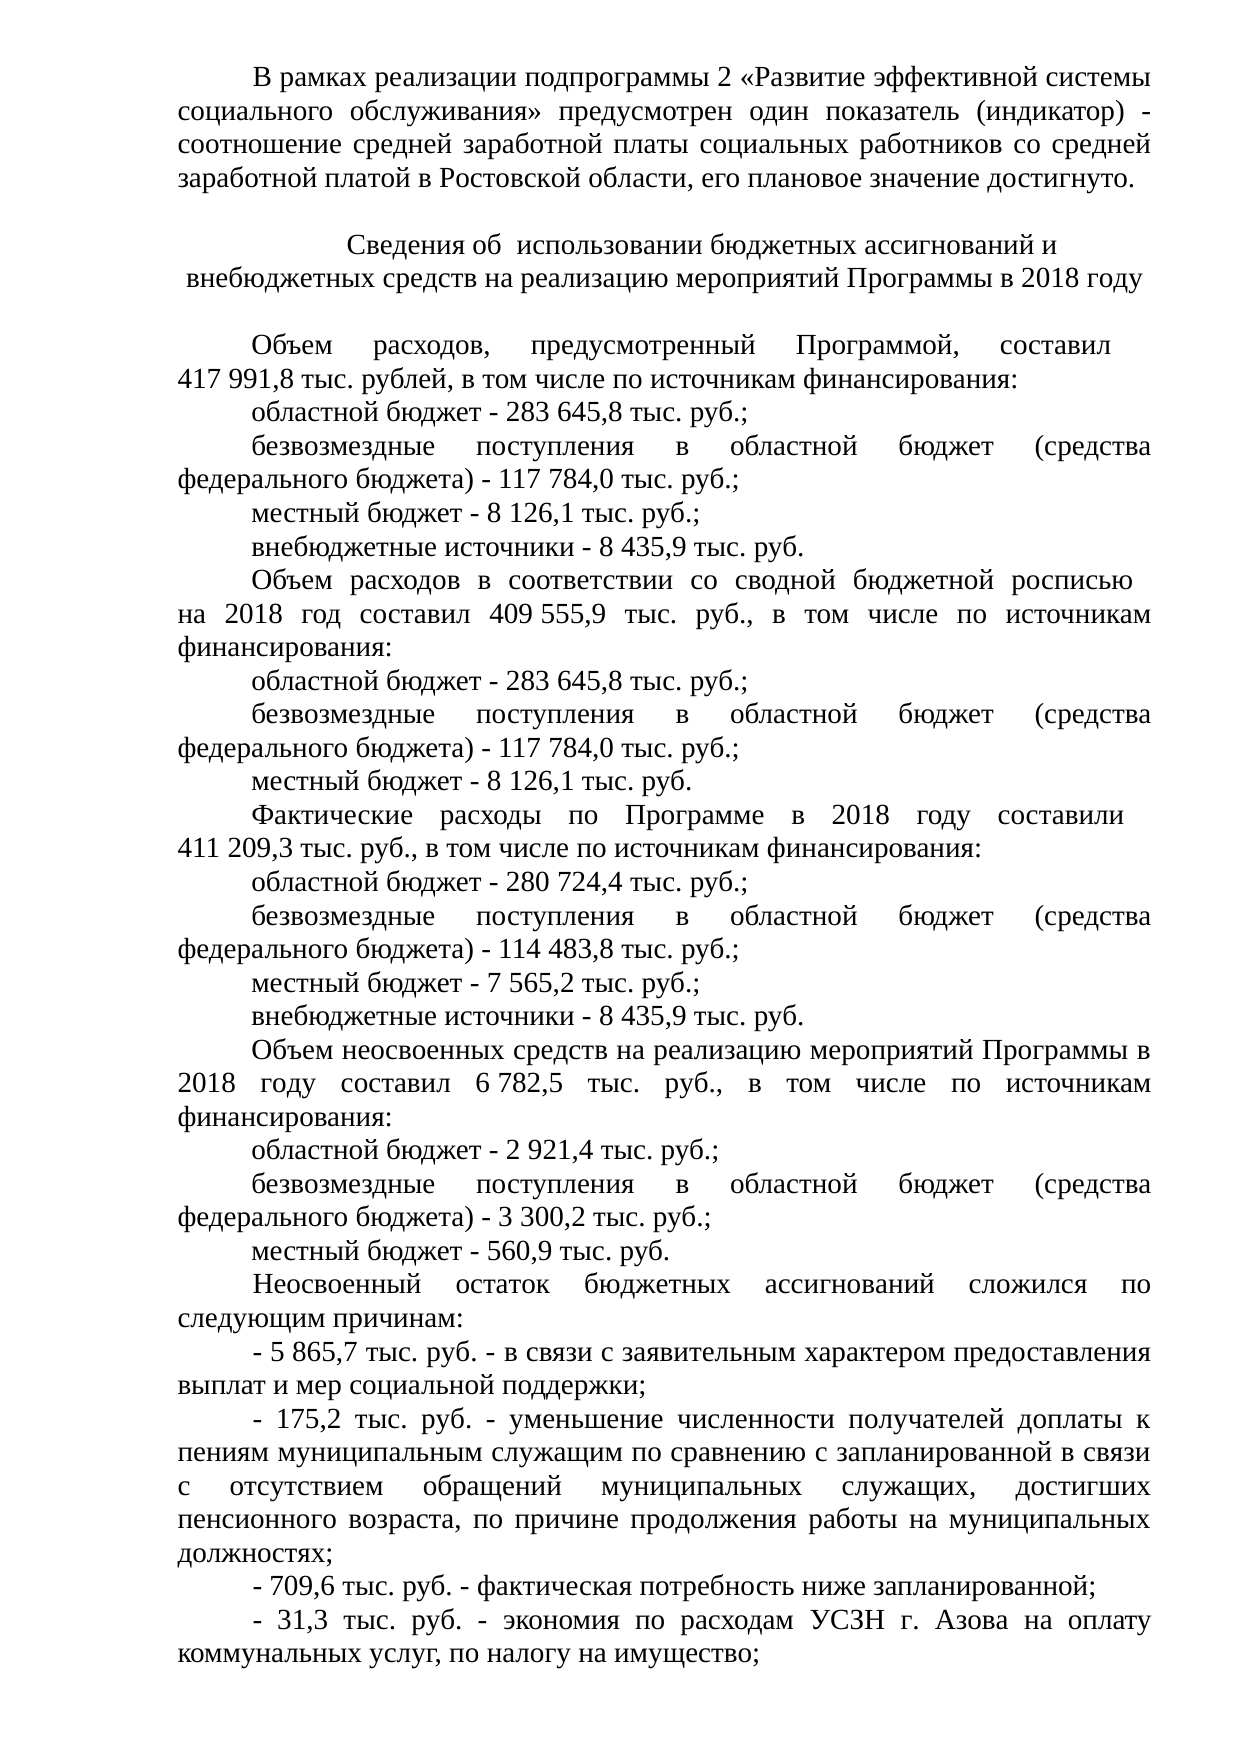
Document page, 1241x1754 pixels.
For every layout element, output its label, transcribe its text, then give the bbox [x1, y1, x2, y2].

text - 175,2 тыс. руб. - уменьшение численности получателей доплаты к пениям муниципальным служащим по сравнению с запланированной в связи с отсутствием обращений муниципальных служащих, достигших пенсионного возраста, по причине продолжения работы на муниципальных должностях; [177, 1401, 1152, 1568]
text местный бюджет - 560,9 тыс. руб. [177, 1233, 1152, 1267]
text областной бюджет - 2 921,4 тыс. руб.; [177, 1132, 1152, 1166]
text безвозмездные поступления в областной бюджет (средства федерального бюджета) - 117 784,0 тыс. руб.; [177, 696, 1152, 763]
text безвозмездные поступления в областной бюджет (средства федерального бюджета) - 114 483,8 тыс. руб.; [177, 898, 1152, 965]
text внебюджетные источники - 8 435,9 тыс. руб. [177, 998, 1152, 1032]
text местный бюджет - 8 126,1 тыс. руб. [177, 763, 1152, 797]
text безвозмездные поступления в областной бюджет (средства федерального бюджета) - 3 300,2 тыс. руб.; [177, 1166, 1152, 1233]
text Объем неосвоенных средств на реализацию мероприятий Программы в 2018 году составил 6 782,5 тыс. руб., в том числе по источникам финансирования: [177, 1032, 1152, 1132]
text областной бюджет - 280 724,4 тыс. руб.; [177, 864, 1152, 898]
text внебюджетные источники - 8 435,9 тыс. руб. [177, 529, 1152, 562]
text В рамках реализации подпрограммы 2 «Развитие эффективной системы социального обслуживания» предусмотрен один показатель (индикатор) - соотношение средней заработной платы социальных работников со средней заработной платой в Ростовской области, его плановое значение достигнуто. [177, 59, 1152, 193]
text - 709,6 тыс. руб. - фактическая потребность ниже запланированной; [177, 1568, 1152, 1602]
text местный бюджет - 8 126,1 тыс. руб.; [177, 495, 1152, 529]
text безвозмездные поступления в областной бюджет (средства федерального бюджета) - 117 784,0 тыс. руб.; [177, 428, 1152, 495]
text областной бюджет - 283 645,8 тыс. руб.; [177, 663, 1152, 696]
text Сведения об использовании бюджетных ассигнований и внебюджетных средств на реализацию мероприятий Программы в 2018 году [177, 227, 1152, 294]
text - 31,3 тыс. руб. - экономия по расходам УСЗН г. Азова на оплату коммунальных услуг, по налогу на имущество; [177, 1602, 1152, 1669]
text Неосвоенный остаток бюджетных ассигнований сложился по следующим причинам: [177, 1267, 1152, 1334]
text - 5 865,7 тыс. руб. - в связи с заявительным характером предоставления выплат и мер социальной поддержки; [177, 1334, 1152, 1401]
text Объем расходов, предусмотренный Программой, составил 417 991,8 тыс. рублей, в том числе по источникам финансирования: [177, 327, 1152, 394]
text Фактические расходы по Программе в 2018 году составили 411 209,3 тыс. руб., в том числе по источникам финансирования: [177, 797, 1152, 864]
text областной бюджет - 283 645,8 тыс. руб.; [177, 394, 1152, 428]
text Объем расходов в соответствии со сводной бюджетной росписью на 2018 год составил 409 555,9 тыс. руб., в том числе по источникам финансирования: [177, 562, 1152, 663]
text местный бюджет - 7 565,2 тыс. руб.; [177, 965, 1152, 998]
